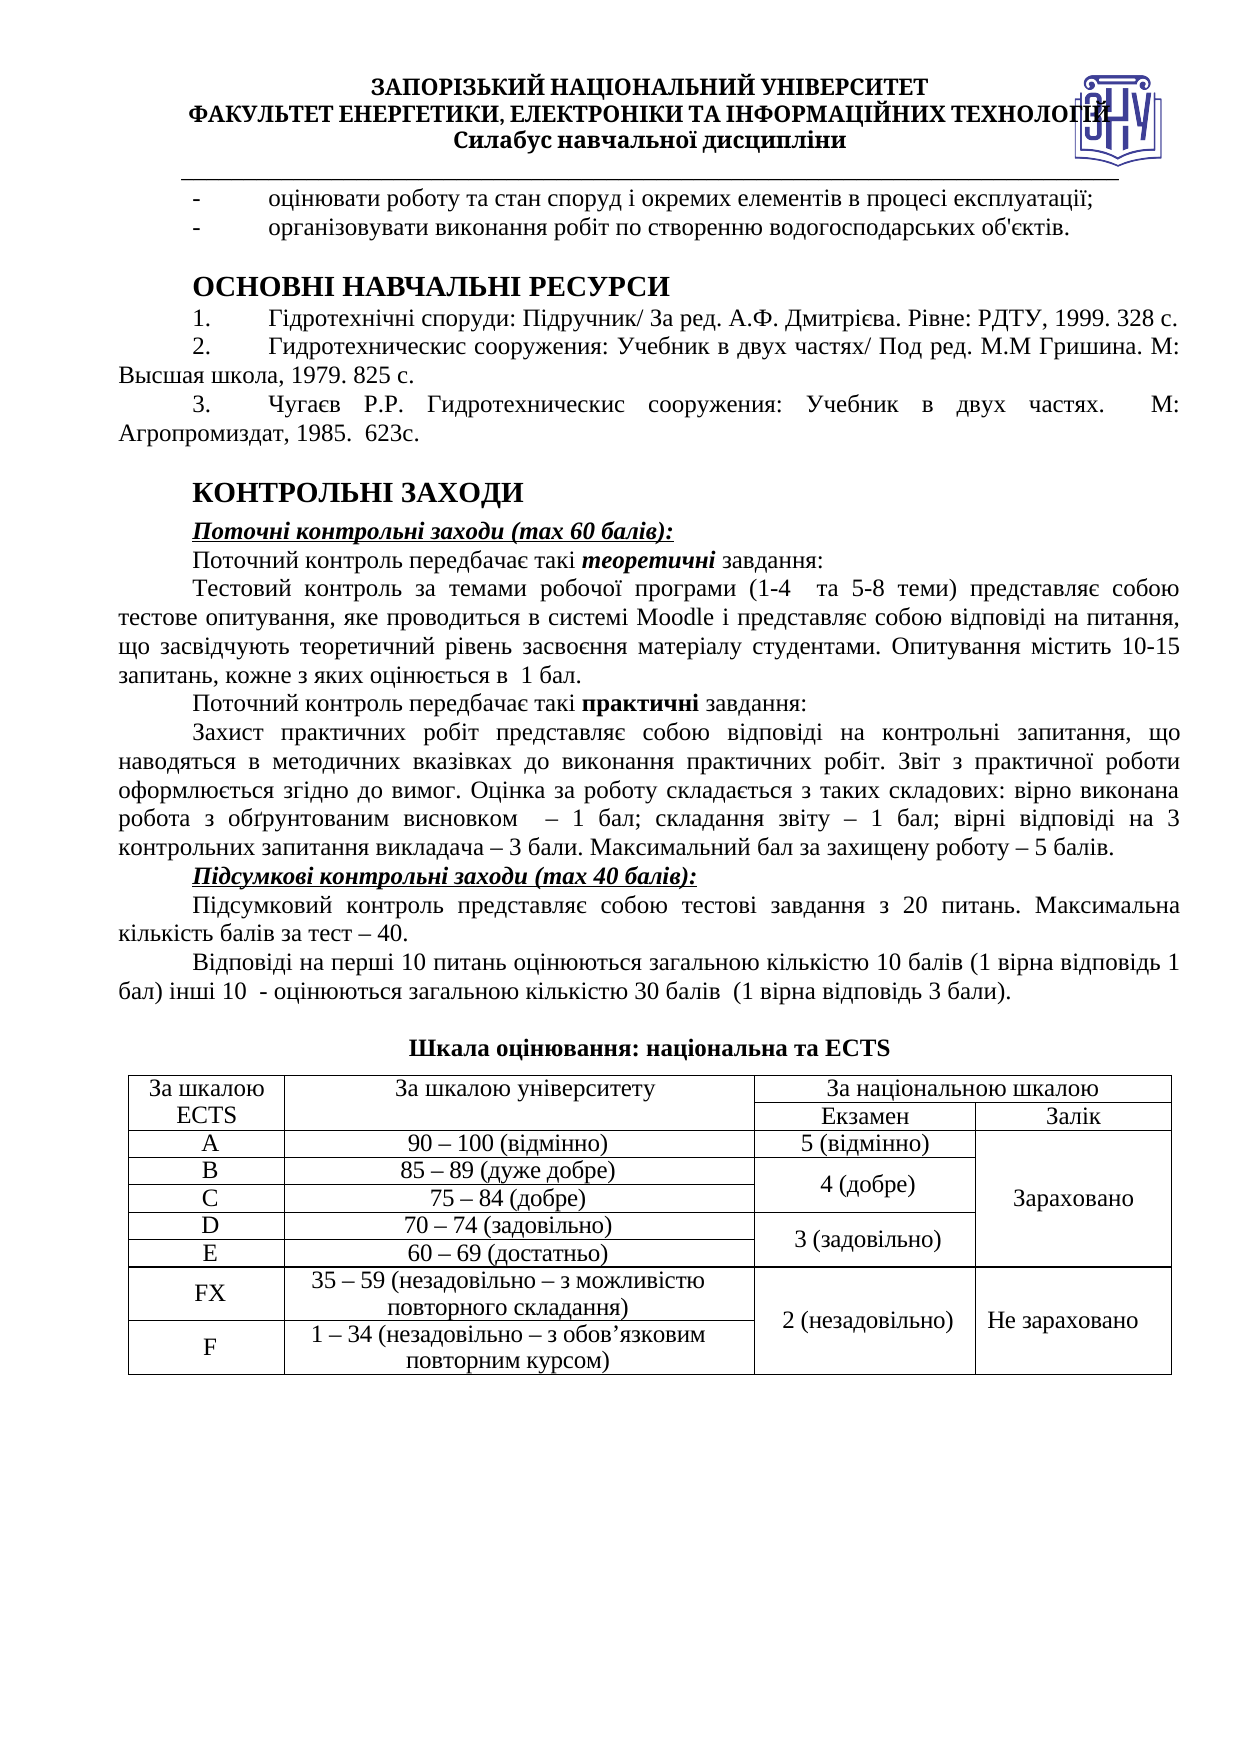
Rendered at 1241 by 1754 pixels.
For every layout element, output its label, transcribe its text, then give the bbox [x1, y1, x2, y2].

text Підсумкові контрольні заходи (max 40 балів): [118, 861, 1181, 890]
text ОСНОВНІ НАВЧАЛЬНІ РЕСУРСИ [118, 269, 1181, 303]
table_cell FX [129, 1268, 284, 1320]
table_cell Не зараховано [976, 1268, 1171, 1374]
text КОНТРОЛЬНІ ЗАХОДИ [118, 475, 1181, 509]
table_cell C [129, 1185, 284, 1212]
table_cell 35 – 59 (незадовільно – з можливістю повторного складання) [285, 1268, 754, 1320]
text - організовувати виконання робіт по створенню водогосподарських об'єктів. [118, 212, 1181, 240]
text Поточний контроль передбачає такі практичні завдання: [118, 688, 1181, 717]
text 2. Гидротехническис сооружения: Учебник в двух частях/ Под ред. М.М Гришина. М: Высшая школа, 1979. 825 с. [118, 331, 1181, 389]
table_cell 75 – 84 (добре) [285, 1185, 754, 1212]
table_cell 90 – 100 (відмінно) [285, 1131, 754, 1157]
text Підсумковий контроль представляє собою тестові завдання з 20 питань. Максимальна кількість балів за тест – 40. [118, 890, 1181, 947]
table_cell F [129, 1321, 284, 1374]
text Відповіді на перші 10 питань оцінюються загальною кількістю 10 балів (1 вірна відповідь 1 бал) інші 10 - оцінюються загальною кількістю 30 балів (1 вірна відповідь 3 бали). [118, 947, 1181, 1005]
table_cell A [129, 1131, 284, 1157]
text Шкала оцінювання: національна та ECTS [118, 1033, 1181, 1062]
table_cell Зараховано [976, 1131, 1171, 1266]
table_cell 5 (відмінно) [755, 1131, 975, 1157]
table_cell 60 – 69 (достатньо) [285, 1240, 754, 1266]
text Тестовий контроль за темами робочої програми (1-4 та 5-8 теми) представляє собою тестове опитування, яке проводиться в системі Moodle і представляє собою відповіді на питання, що засвідчують теоретичний рівень засвоєння матеріалу студентами. Опитування містить 10-15 запитань, кожне з яких оцінюється в 1 бал. [118, 573, 1181, 688]
table_cell 85 – 89 (дуже добре) [285, 1158, 754, 1184]
text 3. Чугаєв Р.Р. Гидротехническис сооружения: Учебник в двух частях. М: Агропромиздат, 1985. 623с. [118, 389, 1181, 446]
table_cell 3 (задовільно) [755, 1213, 975, 1266]
table_cell 1 – 34 (незадовільно – з обов’язковим повторним курсом) [285, 1321, 754, 1374]
table_cell 2 (незадовільно) [755, 1268, 975, 1374]
text Поточний контроль передбачає такі теоретичні завдання: [118, 545, 1181, 573]
table_cell E [129, 1240, 284, 1266]
text - оцінювати роботу та стан споруд і окремих елементів в процесі експлуатації; [118, 183, 1181, 212]
text Захист практичних робіт представляє собою відповіді на контрольні запитання, що наводяться в методичних вказівках до виконання практичних робіт. Звіт з практичної роботи оформлюється згідно до вимог. Оцінка за роботу складається з таких складових: вірно виконана робота з обґрунтованим висновком – 1 бал; складання звіту – 1 бал; вірні відповіді на 3 контрольних запитання викладача – 3 бали. Максимальний бал за захищену роботу – 5 балів. [118, 717, 1181, 861]
table_cell Залік [976, 1103, 1171, 1129]
table_header За шкалою університету [285, 1076, 754, 1129]
text 1. Гідротехнічні споруди: Підручник/ За ред. А.Ф. Дмитрієва. Рівне: РДТУ, 1999. 328 с. [118, 303, 1181, 331]
table_cell 70 – 74 (задовільно) [285, 1213, 754, 1239]
table_cell D [129, 1213, 284, 1239]
picture [1074, 75, 1162, 167]
table_cell 4 (добре) [755, 1158, 975, 1212]
table_header За шкалою ECTS [129, 1076, 284, 1129]
text Поточні контрольні заходи (max 60 балів): [118, 516, 1181, 545]
table_cell B [129, 1158, 284, 1184]
table_header За національною шкалою [755, 1076, 1171, 1102]
table_cell Екзамен [755, 1103, 975, 1129]
